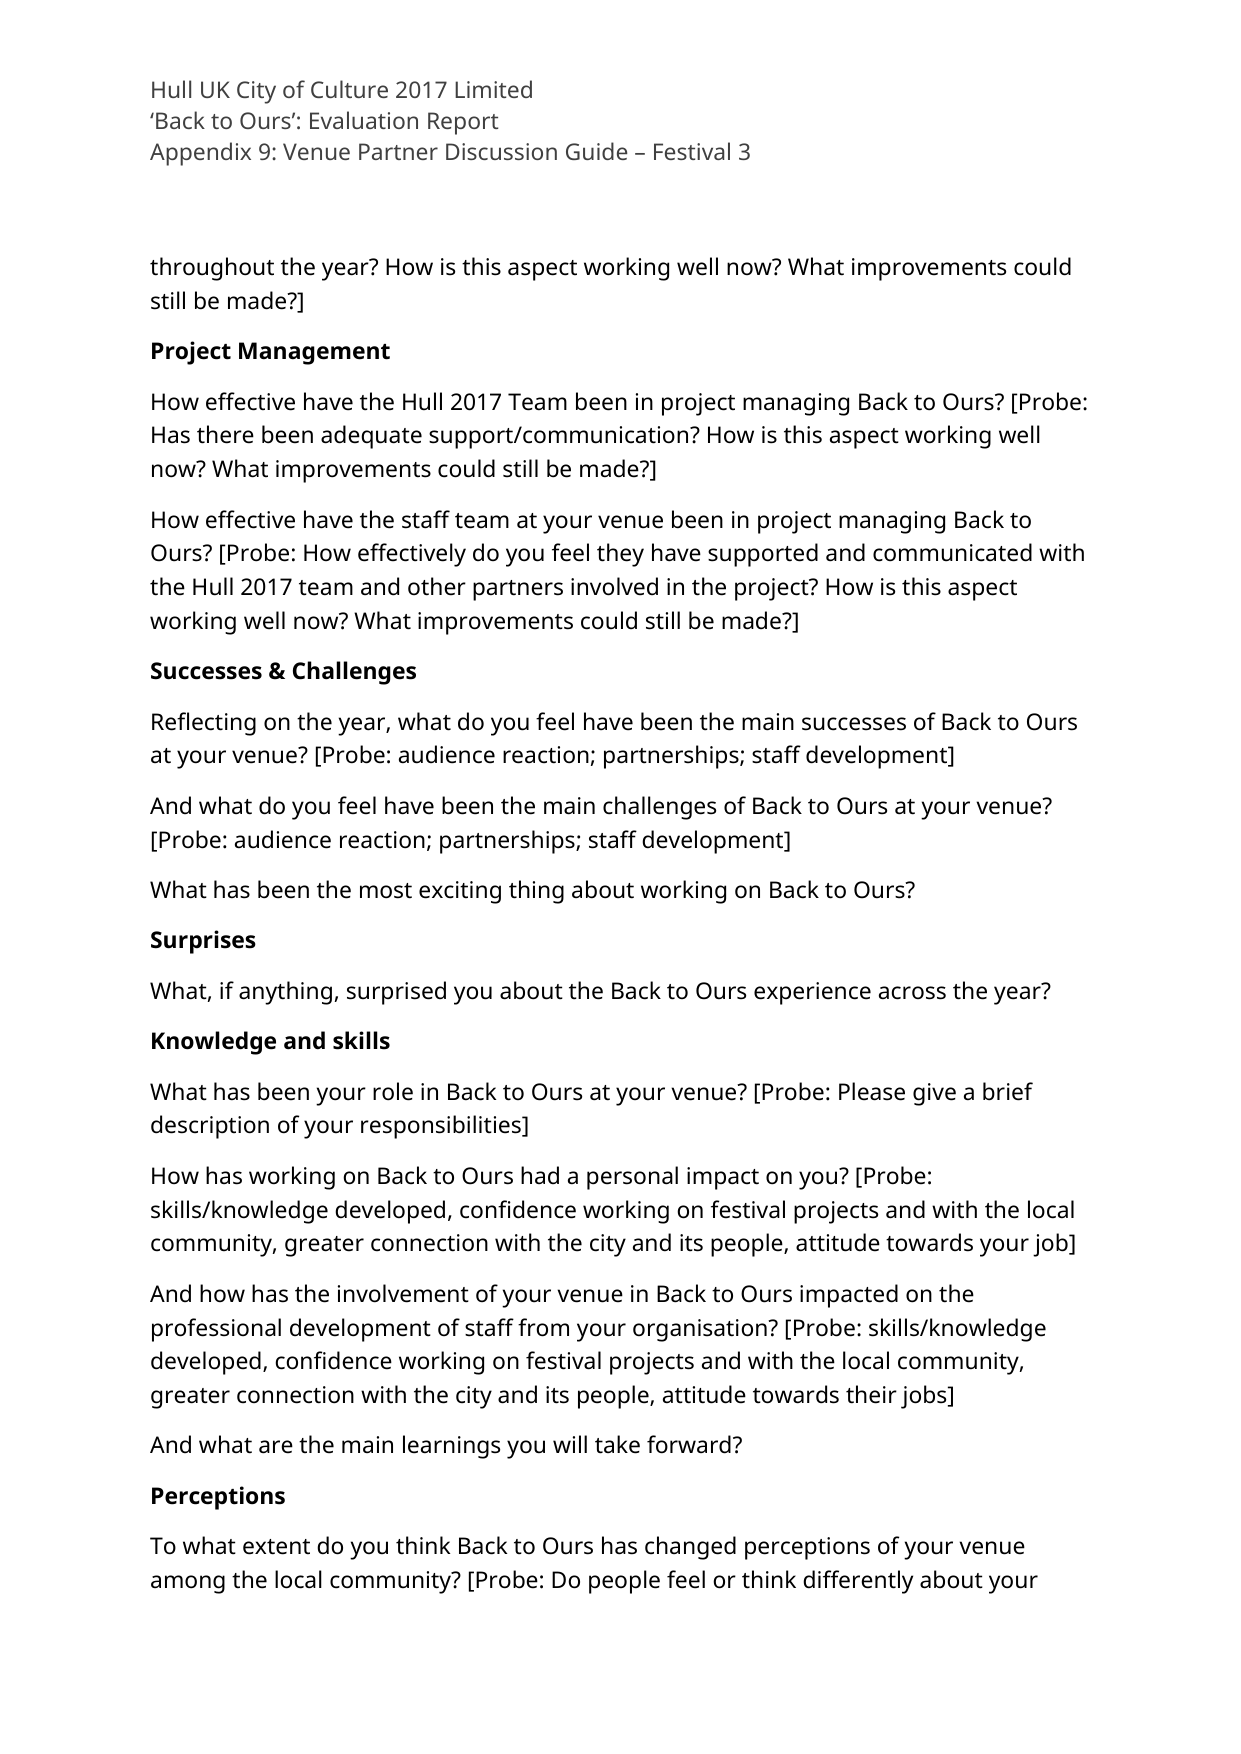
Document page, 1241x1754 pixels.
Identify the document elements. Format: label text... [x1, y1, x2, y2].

text And what do you feel have been the main challenges of Back to Ours at your venue? [Probe: audience reaction; partnerships; staff development] [150, 790, 1090, 855]
text Knowledge and skills [150, 1025, 1090, 1056]
text How has working on Back to Ours had a personal impact on you? [Probe: skills/knowledge developed, confidence working on festival projects and with the local community, greater connection with the city and its people, attitude towards your job] [150, 1160, 1090, 1258]
text What has been your role in Back to Ours at your venue? [Probe: Please give a brief description of your responsibilities] [150, 1076, 1090, 1141]
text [150, 251, 1090, 316]
text How effective have the staff team at your venue been in project managing Back to Ours? [Probe: How effectively do you feel they have supported and communicated with the Hull 2017 team and other partners involved in the project? How is this aspect working well now? What improvements could still be made?] [150, 503, 1090, 636]
text Surprises [150, 924, 1090, 956]
text And how has the involvement of your venue in Back to Ours impacted on the professional development of staff from your organisation? [Probe: skills/knowledge developed, confidence working on festival projects and with the local community, greater connection with the city and its people, attitude towards their jobs] [150, 1278, 1090, 1410]
text Successes & Challenges [150, 655, 1090, 686]
text And what are the main learnings you will take forward? [150, 1429, 1090, 1461]
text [150, 1530, 1090, 1595]
text Project Management [150, 335, 1090, 366]
text Perceptions [150, 1480, 1090, 1511]
text Reflecting on the year, what do you feel have been the main successes of Back to Ours at your venue? [Probe: audience reaction; partnerships; staff development] [150, 706, 1090, 771]
text What, if anything, surprised you about the Back to Ours experience across the year? [150, 975, 1090, 1006]
text How effective have the Hull 2017 Team been in project managing Back to Ours? [Probe: Has there been adequate support/communication? How is this aspect working well now? What improvements could still be made?] [150, 386, 1090, 484]
text What has been the most exciting thing about working on Back to Ours? [150, 874, 1090, 905]
